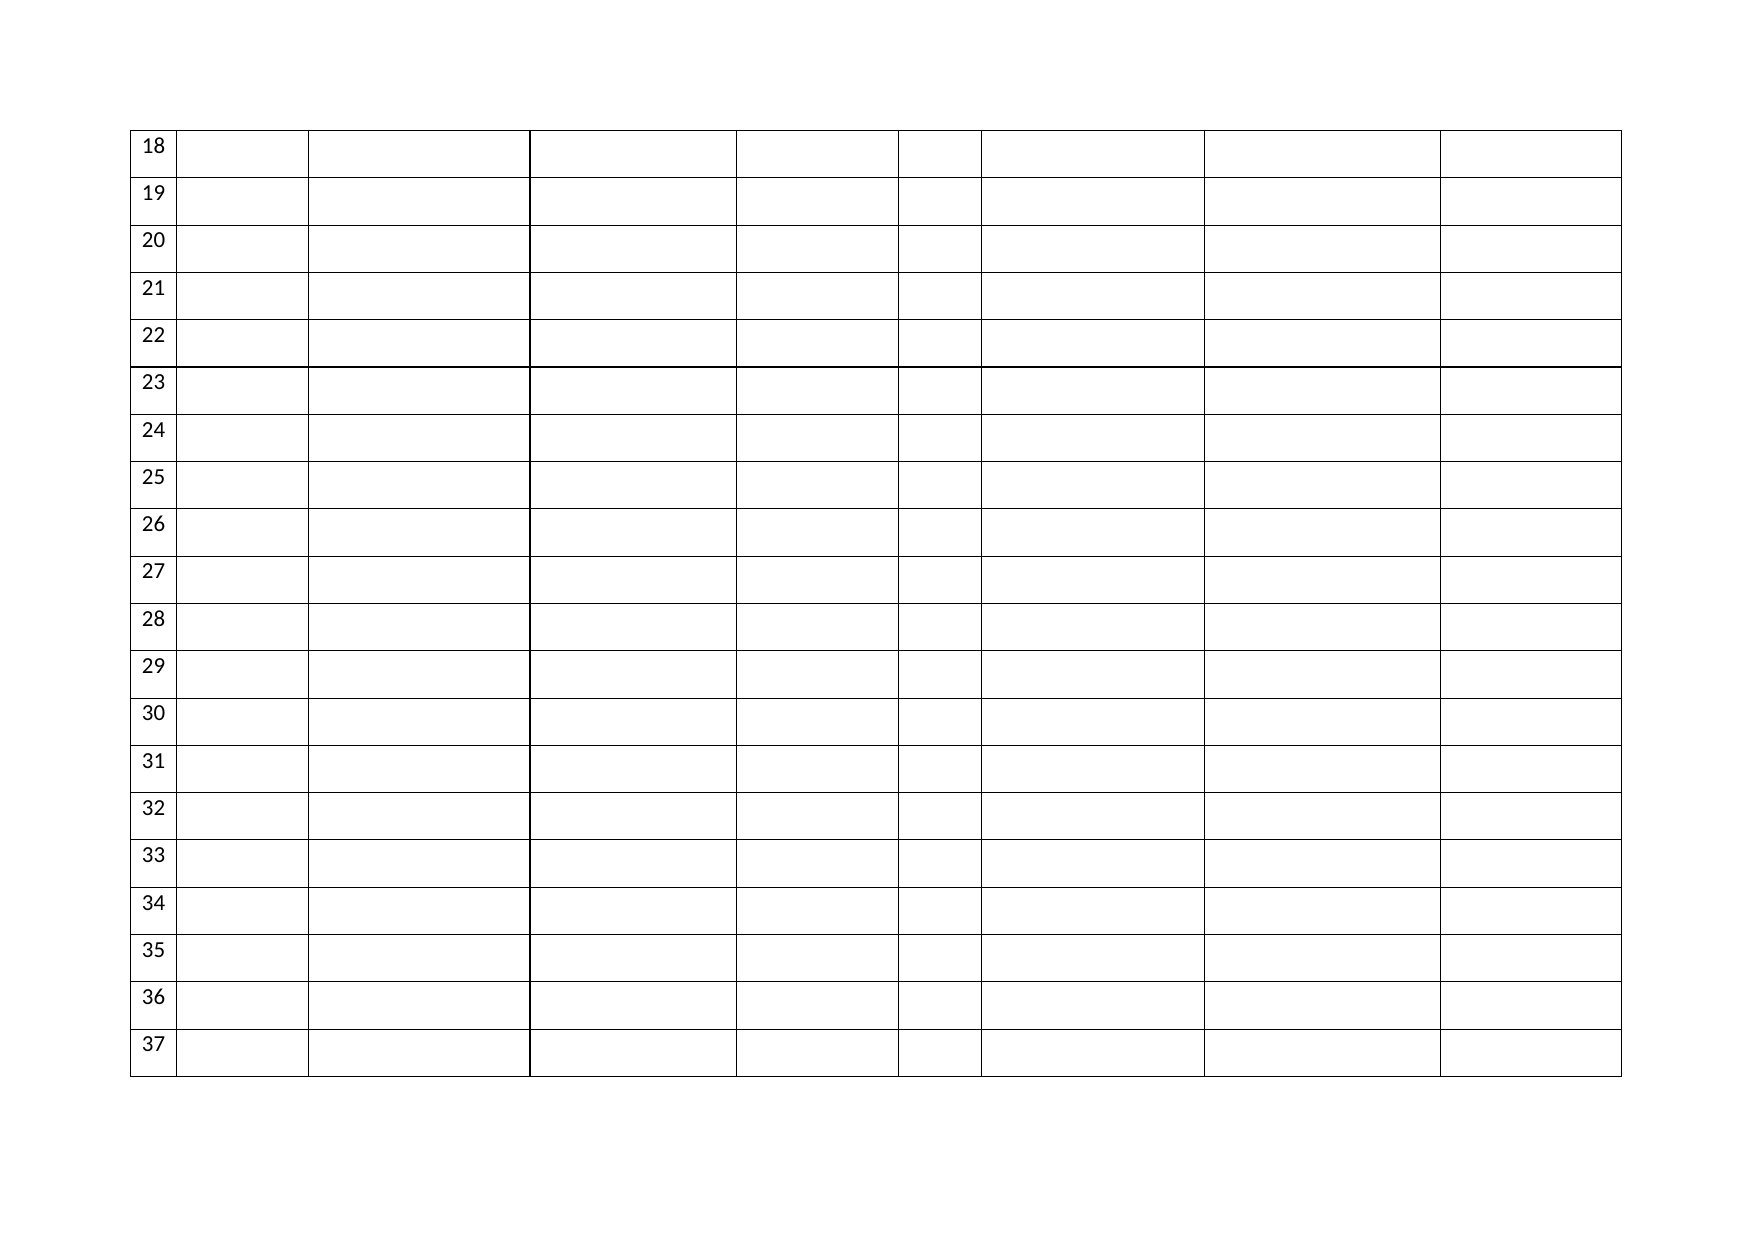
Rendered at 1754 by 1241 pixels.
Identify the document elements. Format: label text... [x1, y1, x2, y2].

table_cell [899, 651, 981, 697]
table_cell [531, 793, 736, 839]
table_cell [899, 131, 981, 177]
table_cell [531, 840, 736, 887]
table_cell [309, 1030, 529, 1076]
table_cell [899, 178, 981, 224]
table_cell [899, 888, 981, 934]
table_cell [982, 462, 1204, 508]
table_cell [1205, 888, 1440, 934]
table_cell [531, 557, 736, 603]
table_cell [1441, 131, 1621, 177]
table_cell [309, 793, 529, 839]
table_cell [1441, 888, 1621, 934]
table_cell [737, 273, 898, 319]
table_cell [899, 604, 981, 650]
table_cell [309, 131, 529, 177]
table_cell [309, 604, 529, 650]
table_cell [899, 368, 981, 414]
table_cell [737, 131, 898, 177]
table_cell [177, 178, 308, 224]
table_cell [737, 462, 898, 508]
table_cell [982, 509, 1204, 556]
table_cell 23 [131, 368, 176, 414]
table_cell [899, 509, 981, 556]
table_cell [177, 651, 308, 697]
table_cell [177, 226, 308, 272]
table_cell [1205, 1030, 1440, 1076]
table_cell 30 [131, 699, 176, 745]
table_cell [531, 273, 736, 319]
table_cell [1441, 368, 1621, 414]
table_cell [309, 462, 529, 508]
table_cell [737, 699, 898, 745]
table_cell [1205, 415, 1440, 461]
table_cell [899, 226, 981, 272]
table_cell [1205, 604, 1440, 650]
table_cell [899, 793, 981, 839]
table_cell [1441, 793, 1621, 839]
table_cell [982, 368, 1204, 414]
table_cell [531, 368, 736, 414]
table_cell [982, 746, 1204, 792]
table_cell [531, 604, 736, 650]
table_cell [531, 699, 736, 745]
table_cell [1441, 320, 1621, 366]
table_cell [737, 888, 898, 934]
table_cell [309, 699, 529, 745]
table_cell [1205, 509, 1440, 556]
table_cell [1441, 699, 1621, 745]
table_cell [899, 462, 981, 508]
table_cell 21 [131, 273, 176, 319]
table_cell [177, 1030, 308, 1076]
table_cell [1441, 226, 1621, 272]
table_cell [899, 1030, 981, 1076]
table_cell [982, 651, 1204, 697]
table_cell [531, 982, 736, 1028]
table_cell 31 [131, 746, 176, 792]
table_cell [899, 557, 981, 603]
table_cell [531, 651, 736, 697]
table_cell [737, 509, 898, 556]
table_cell [531, 226, 736, 272]
table_cell [737, 1030, 898, 1076]
table_cell [1441, 415, 1621, 461]
table_cell [177, 793, 308, 839]
table_cell 22 [131, 320, 176, 366]
table_cell [1205, 131, 1440, 177]
table_cell [177, 415, 308, 461]
table_cell 26 [131, 509, 176, 556]
table_cell [1205, 840, 1440, 887]
table_cell 33 [131, 840, 176, 887]
table_cell [899, 840, 981, 887]
table_cell [1441, 840, 1621, 887]
table_cell [177, 273, 308, 319]
table_cell 35 [131, 935, 176, 981]
table_cell [1441, 557, 1621, 603]
table_cell [531, 320, 736, 366]
table_cell [177, 368, 308, 414]
table_cell [899, 982, 981, 1028]
table_cell 36 [131, 982, 176, 1028]
table_cell [531, 888, 736, 934]
table_cell [1441, 273, 1621, 319]
table_cell [1205, 320, 1440, 366]
table_cell [1441, 509, 1621, 556]
table_cell [899, 746, 981, 792]
table_cell [982, 320, 1204, 366]
table_cell 37 [131, 1030, 176, 1076]
table_cell [982, 415, 1204, 461]
table_cell [531, 746, 736, 792]
table_cell [737, 604, 898, 650]
table_cell [1205, 746, 1440, 792]
table_cell [177, 935, 308, 981]
table_cell [309, 982, 529, 1028]
table_cell 34 [131, 888, 176, 934]
table_cell 24 [131, 415, 176, 461]
table_cell [309, 840, 529, 887]
table_cell [982, 1030, 1204, 1076]
table_cell [737, 320, 898, 366]
table_cell [309, 888, 529, 934]
table_cell [309, 415, 529, 461]
table_cell [1205, 699, 1440, 745]
table_cell [309, 273, 529, 319]
table_cell [309, 320, 529, 366]
table_cell [982, 840, 1204, 887]
table_cell [1205, 178, 1440, 224]
table_cell 29 [131, 651, 176, 697]
table_cell [309, 509, 529, 556]
table_cell [899, 935, 981, 981]
table_cell [1441, 604, 1621, 650]
table_cell [1441, 462, 1621, 508]
table_cell 32 [131, 793, 176, 839]
table_cell [177, 982, 308, 1028]
table_cell [982, 935, 1204, 981]
table_cell [737, 651, 898, 697]
table_cell [309, 651, 529, 697]
table_cell 20 [131, 226, 176, 272]
table_cell [531, 509, 736, 556]
table_cell [982, 178, 1204, 224]
table_cell [177, 509, 308, 556]
table_cell [177, 604, 308, 650]
table_cell [177, 840, 308, 887]
table_cell [309, 178, 529, 224]
table_cell [982, 604, 1204, 650]
table_cell [982, 793, 1204, 839]
table_cell [1441, 982, 1621, 1028]
table_cell [177, 746, 308, 792]
table_cell [899, 273, 981, 319]
table_cell 25 [131, 462, 176, 508]
table_cell [1205, 557, 1440, 603]
table_cell [177, 462, 308, 508]
table_cell [982, 699, 1204, 745]
table_cell [177, 557, 308, 603]
table_cell [737, 415, 898, 461]
table_cell [737, 793, 898, 839]
table_cell [982, 273, 1204, 319]
table_cell 19 [131, 178, 176, 224]
table_cell [531, 935, 736, 981]
table_cell [982, 131, 1204, 177]
table_cell [177, 320, 308, 366]
table_cell [309, 935, 529, 981]
table_cell [1205, 935, 1440, 981]
table_cell [737, 226, 898, 272]
table_cell [737, 178, 898, 224]
table_cell [531, 415, 736, 461]
table_cell [531, 131, 736, 177]
table_cell 18 [131, 131, 176, 177]
table_cell [309, 368, 529, 414]
table_cell [531, 1030, 736, 1076]
table_cell [1441, 935, 1621, 981]
table_cell [531, 178, 736, 224]
table_cell [1205, 793, 1440, 839]
table_cell [1441, 746, 1621, 792]
table_cell [982, 557, 1204, 603]
table_cell [737, 982, 898, 1028]
table_cell [309, 226, 529, 272]
table_cell [1441, 651, 1621, 697]
table_cell [309, 557, 529, 603]
table_cell [899, 699, 981, 745]
table_cell [982, 982, 1204, 1028]
table_cell [1205, 982, 1440, 1028]
table_cell [737, 840, 898, 887]
table_cell [1205, 368, 1440, 414]
table_cell 28 [131, 604, 176, 650]
table_cell [177, 699, 308, 745]
table_cell [737, 746, 898, 792]
table_cell [737, 557, 898, 603]
table_cell [982, 226, 1204, 272]
table_cell [1205, 462, 1440, 508]
table_cell [737, 935, 898, 981]
table_cell [899, 320, 981, 366]
table_cell [737, 368, 898, 414]
table_cell [531, 462, 736, 508]
table_cell [1441, 1030, 1621, 1076]
table_cell [1205, 273, 1440, 319]
table_cell [177, 131, 308, 177]
table_cell [1205, 651, 1440, 697]
table_cell 27 [131, 557, 176, 603]
table_cell [982, 888, 1204, 934]
table_cell [177, 888, 308, 934]
table_cell [309, 746, 529, 792]
table_cell [1205, 226, 1440, 272]
table_cell [899, 415, 981, 461]
table_cell [1441, 178, 1621, 224]
